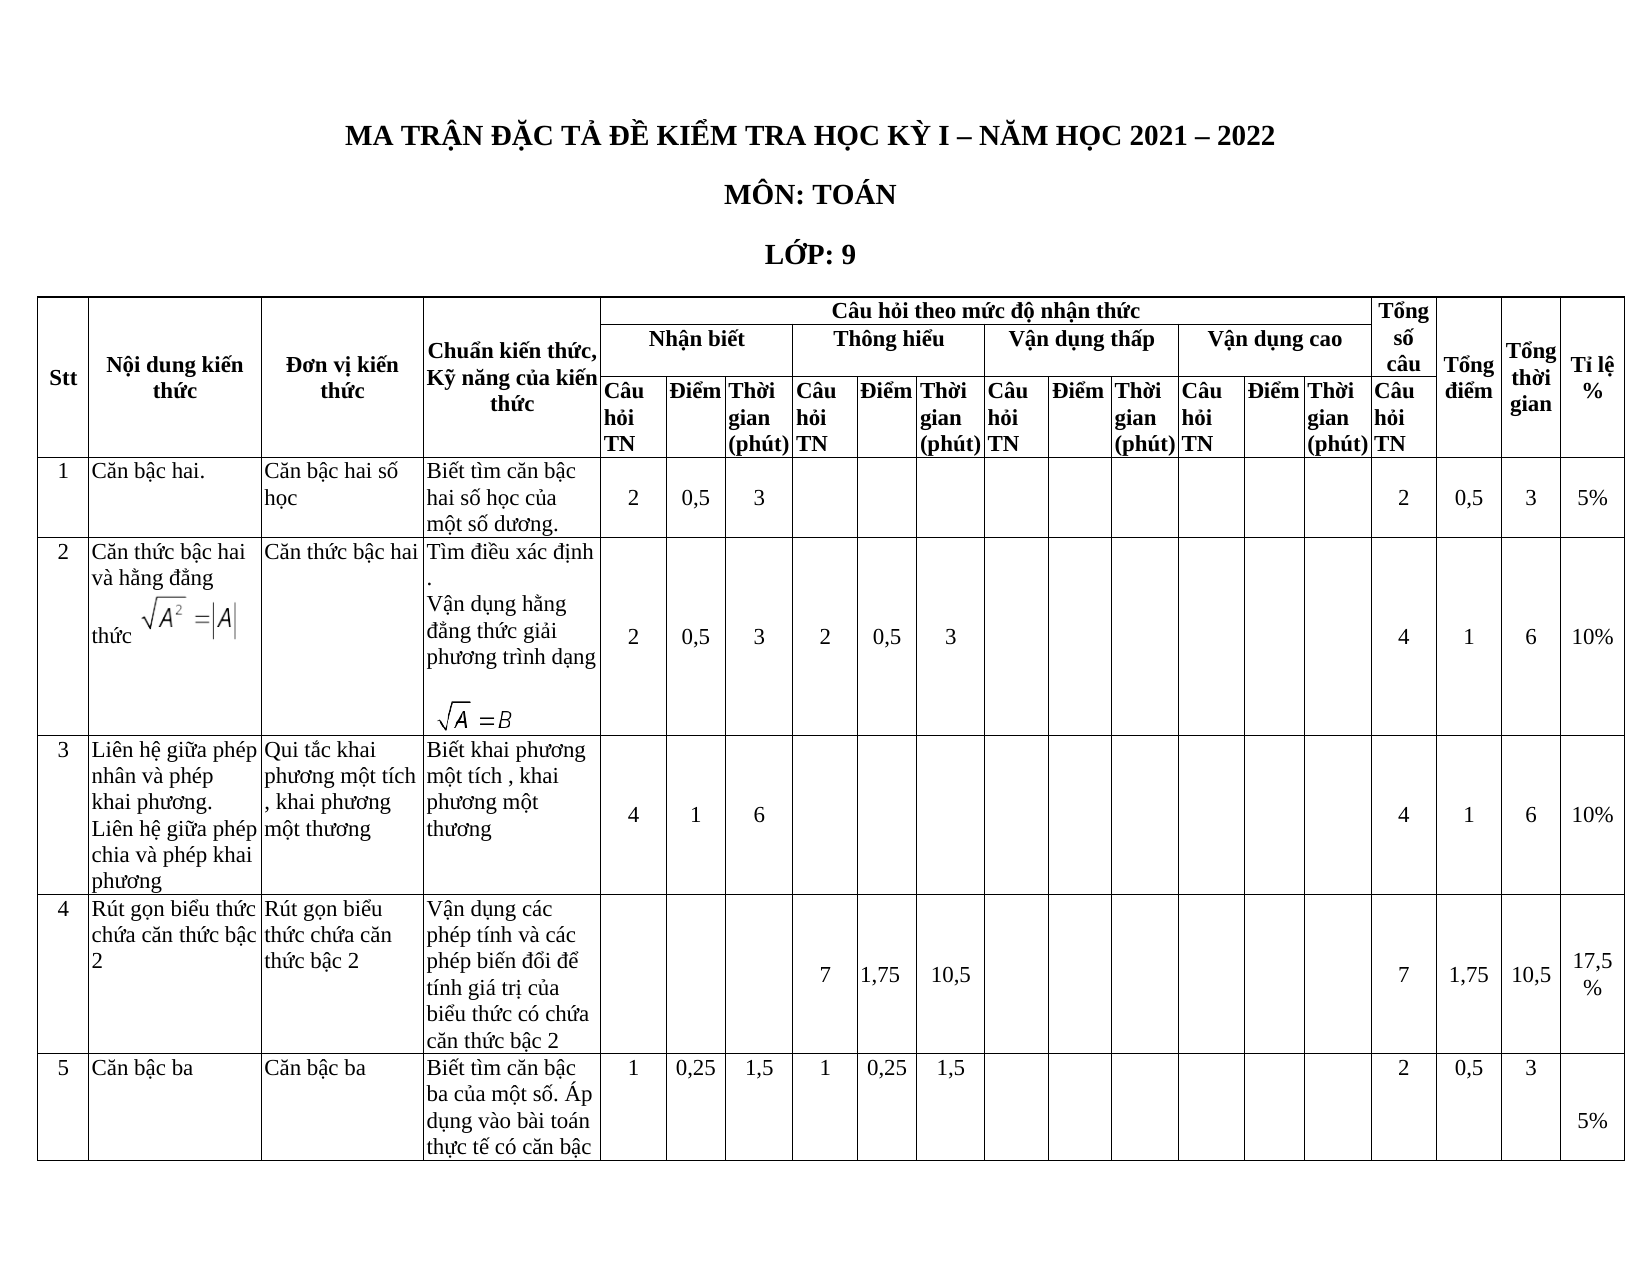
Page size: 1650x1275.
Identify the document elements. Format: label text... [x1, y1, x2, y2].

table_cell [1112, 1054, 1178, 1159]
table_cell 0,5 [1437, 458, 1501, 537]
table_cell [1179, 736, 1244, 894]
table_cell Câu hỏi TN [985, 377, 1048, 457]
table_cell 0,25 [667, 1054, 725, 1159]
table_cell [1112, 538, 1178, 735]
table_cell 2 [38, 538, 88, 735]
table_cell Tìm điều xác định . Vận dụng hằng đẳng thức giải phương trình dạng [424, 538, 600, 735]
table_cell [424, 1054, 600, 1159]
table_cell 10% [1561, 538, 1624, 735]
text MA TRẬN ĐẶC TẢ ĐỀ KIỂM TRA HỌC KỲ I – NĂM HỌC 2021 – 2022 [74, 118, 1547, 152]
table_cell [917, 736, 984, 894]
table_cell [1112, 458, 1178, 537]
table_cell [985, 458, 1048, 537]
table_cell [858, 458, 916, 537]
table_cell [1305, 895, 1371, 1053]
table_cell 4 [38, 895, 88, 1053]
table_cell [793, 458, 857, 537]
table_header Đơn vị kiến thức [262, 298, 423, 457]
table_cell 3 [1502, 458, 1560, 537]
table_cell Thời gian (phút) [726, 377, 792, 457]
table_header Stt [38, 298, 88, 457]
table_cell [1179, 895, 1244, 1053]
table_cell [667, 895, 725, 1053]
table_cell 2 [1372, 458, 1436, 537]
table_cell 10,5 [917, 895, 984, 1053]
table_cell Điểm [667, 377, 725, 457]
table_cell Biết tìm căn bậc hai số học của một số dương. [424, 458, 600, 537]
table_cell Thời gian (phút) [917, 377, 984, 457]
table_cell 1 [1437, 736, 1501, 894]
table_cell [1179, 1054, 1244, 1159]
table_cell 4 [601, 736, 666, 894]
table_cell [1179, 458, 1244, 537]
table_cell 1,5 [726, 1054, 792, 1159]
table_cell 1,75 [1437, 895, 1501, 1053]
table_cell [917, 458, 984, 537]
table_cell 1,5 [917, 1054, 984, 1159]
table_cell 3 [726, 458, 792, 537]
table_cell Vận dụng cao [1179, 325, 1371, 376]
table_cell 7 [1372, 895, 1436, 1053]
table_cell Căn bậc hai. [89, 458, 261, 537]
table_cell 4 [1372, 736, 1436, 894]
table_cell Qui tắc khai phương một tích , khai phương một thương [262, 736, 423, 894]
table_cell [793, 736, 857, 894]
table_cell Câu hỏi TN [793, 377, 857, 457]
table_cell Rút gọn biểu thức chứa căn thức bậc 2 [89, 895, 261, 1053]
table_cell 10,5 [1502, 895, 1560, 1053]
table_cell 3 [726, 538, 792, 735]
table_cell 3 [917, 538, 984, 735]
text LỚP: 9 [74, 237, 1547, 271]
table_cell [858, 736, 916, 894]
table_cell 1 [601, 1054, 666, 1159]
table_cell Căn bậc ba [89, 1054, 261, 1159]
table_cell Thông hiểu [793, 325, 984, 376]
table_cell 10% [1561, 736, 1624, 894]
text MÔN: TOÁN [74, 178, 1547, 211]
table_cell Thời gian (phút) [1305, 377, 1371, 457]
table_header Tổng số câu [1372, 298, 1436, 376]
table_cell 6 [1502, 538, 1560, 735]
table_header Tỉ lệ % [1561, 298, 1624, 457]
table_cell [1049, 538, 1111, 735]
table_cell Liên hệ giữa phép nhân và phép khai phương. Liên hệ giữa phép chia và phép khai phương [89, 736, 261, 894]
table_cell [1245, 458, 1304, 537]
table_cell [1245, 736, 1304, 894]
table_cell 1 [793, 1054, 857, 1159]
table_cell 0,5 [858, 538, 916, 735]
table_cell [1245, 538, 1304, 735]
table_cell Điểm [1245, 377, 1304, 457]
table_header Tổng điểm [1437, 298, 1501, 457]
table_header Nội dung kiến thức [89, 298, 261, 457]
table_cell 1,75 [858, 895, 916, 1053]
table_cell Điểm [858, 377, 916, 457]
table_cell 2 [601, 458, 666, 537]
table_cell 5 [38, 1054, 88, 1159]
table_header Chuẩn kiến thức, Kỹ năng của kiến thức [424, 298, 600, 457]
table_cell 6 [726, 736, 792, 894]
table_cell Vận dụng thấp [985, 325, 1178, 376]
table_cell 17,5% [1561, 895, 1624, 1053]
table_cell 7 [793, 895, 857, 1053]
table_cell 0,25 [858, 1054, 916, 1159]
table_cell Căn thức bậc hai và hằng đẳng thức [89, 538, 261, 735]
table_cell Rút gọn biểu thức chứa căn thức bậc 2 [262, 895, 423, 1053]
table_cell [985, 895, 1048, 1053]
table_cell 1 [1437, 538, 1501, 735]
table_cell 5% [1561, 1054, 1624, 1159]
table_cell [1112, 736, 1178, 894]
table_cell Thời gian (phút) [1112, 377, 1178, 457]
table_cell 0,5 [1437, 1054, 1501, 1159]
table_cell 0,5 [667, 458, 725, 537]
table_cell [985, 736, 1048, 894]
table_cell [1049, 895, 1111, 1053]
table_cell [985, 1054, 1048, 1159]
table_cell [601, 895, 666, 1053]
table_cell [726, 895, 792, 1053]
table_cell Câu hỏi TN [1372, 377, 1436, 457]
table_cell [1049, 458, 1111, 537]
table_cell Căn bậc hai số học [262, 458, 423, 537]
table_cell [1049, 1054, 1111, 1159]
table_cell 2 [793, 538, 857, 735]
table_header Tổng thời gian [1502, 298, 1560, 457]
table_cell [1305, 538, 1371, 735]
table_cell 3 [38, 736, 88, 894]
table_cell [1305, 736, 1371, 894]
table_cell [1305, 458, 1371, 537]
table_cell 6 [1502, 736, 1560, 894]
table_cell [1049, 736, 1111, 894]
table_cell [1305, 1054, 1371, 1159]
table_cell 1 [38, 458, 88, 537]
table_cell Vận dụng các phép tính và các phép biến đổi để tính giá trị của biểu thức có chứa căn thức bậc 2 [424, 895, 600, 1053]
table_cell 5% [1561, 458, 1624, 537]
table_cell [1179, 538, 1244, 735]
table_cell 0,5 [667, 538, 725, 735]
table_cell Nhận biết [601, 325, 792, 376]
table_cell Câu hỏi TN [601, 377, 666, 457]
table_cell 2 [601, 538, 666, 735]
table_cell Câu hỏi TN [1179, 377, 1244, 457]
table_cell Biết khai phương một tích , khai phương một thương [424, 736, 600, 894]
table_cell 3 [1502, 1054, 1560, 1159]
table_cell [1245, 895, 1304, 1053]
table_cell 1 [667, 736, 725, 894]
table_cell Điểm [1049, 377, 1111, 457]
table_header Câu hỏi theo mức độ nhận thức [601, 298, 1371, 324]
table_cell 4 [1372, 538, 1436, 735]
table_cell 2 [1372, 1054, 1436, 1159]
table_cell [985, 538, 1048, 735]
table_cell [1112, 895, 1178, 1053]
table_cell Căn bậc ba [262, 1054, 423, 1159]
table_cell Căn thức bậc hai [262, 538, 423, 735]
table_cell [1245, 1054, 1304, 1159]
